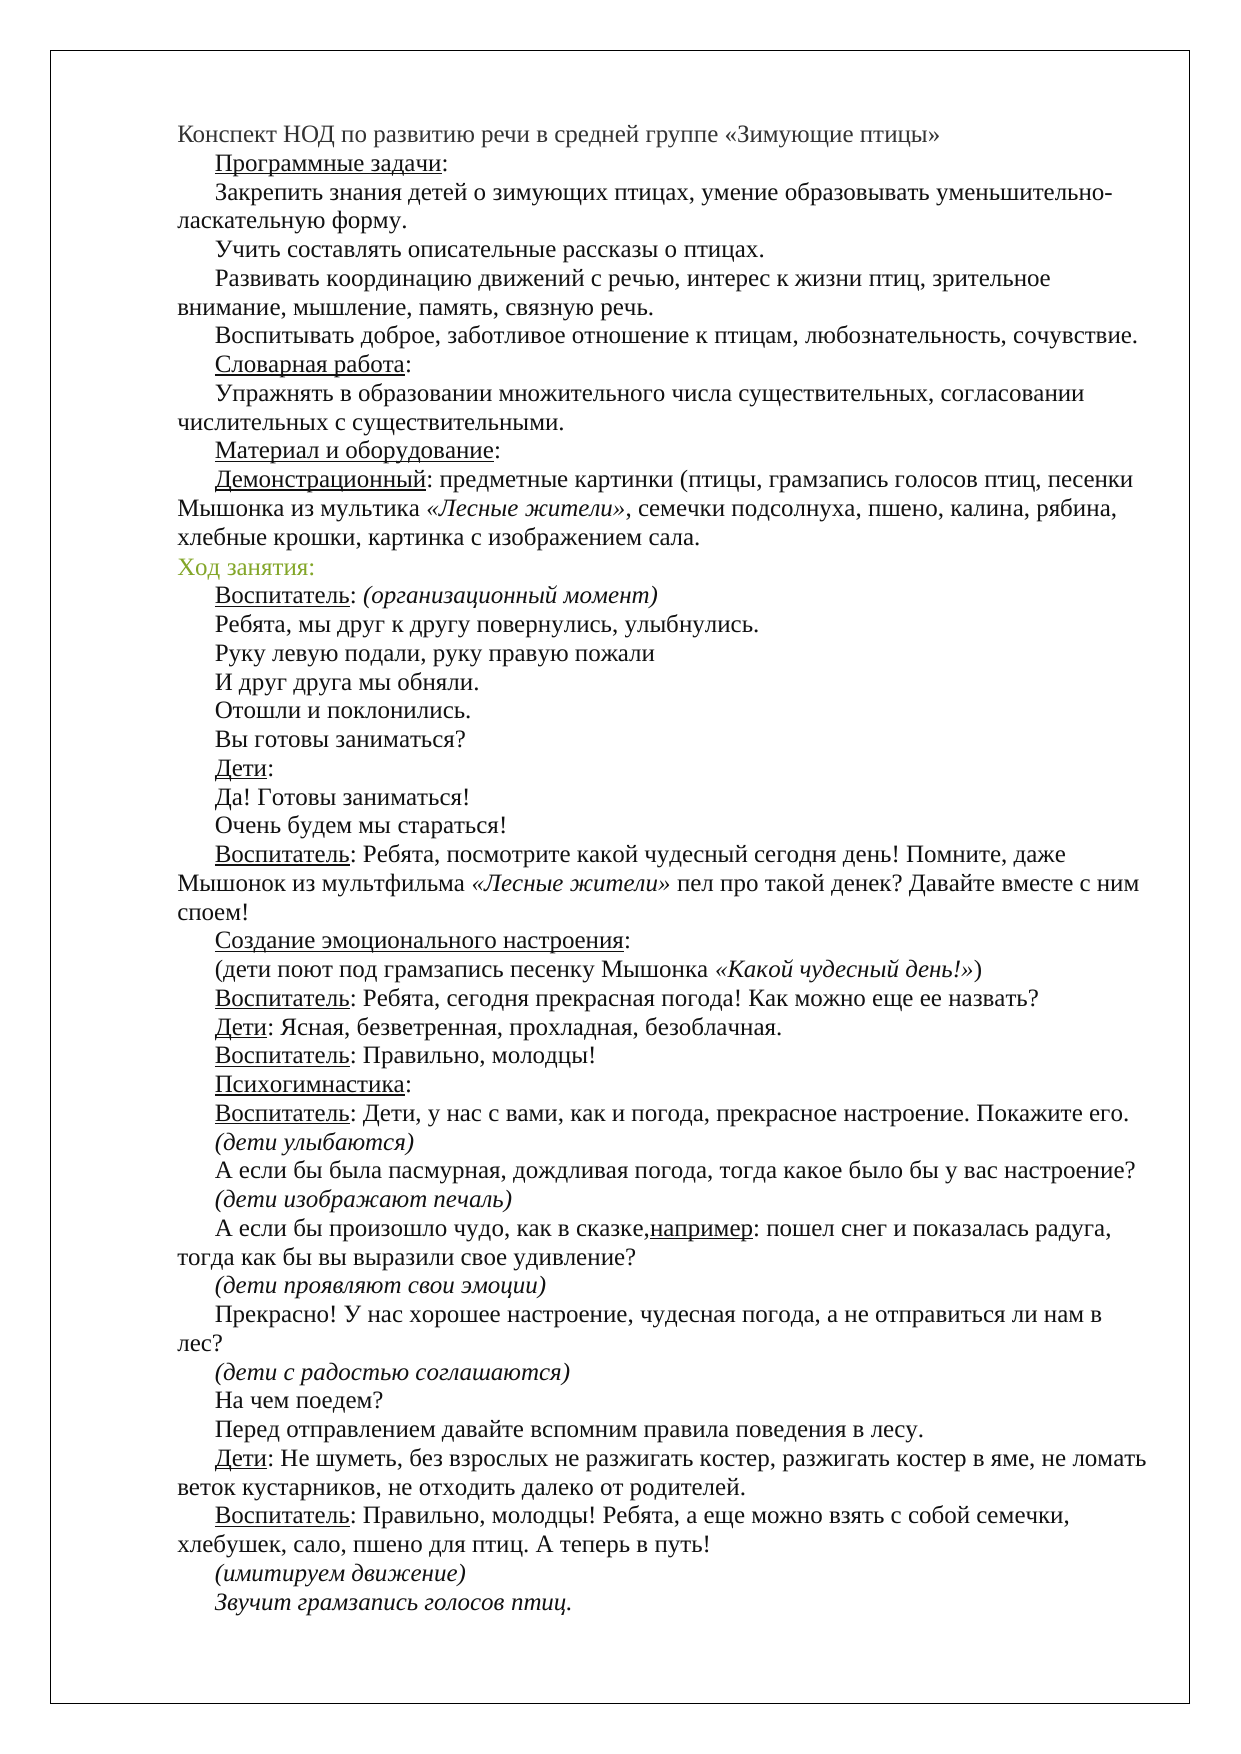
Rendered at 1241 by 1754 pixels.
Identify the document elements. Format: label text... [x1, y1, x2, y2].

text На чем поедем? [177, 1386, 1152, 1414]
text Ход занятия: [177, 551, 1152, 581]
text Вы готовы заниматься? [177, 724, 1152, 753]
text Программные задачи: [177, 148, 1152, 177]
text Воспитатель: Дети, у нас с вами, как и погода, прекрасное настроение. Покажите его. [177, 1098, 1152, 1127]
text Воспитатель: Правильно, молодцы! [177, 1041, 1152, 1069]
text (дети поют под грамзапись песенку Мышонка «Какой чудесный день!») [177, 954, 1152, 983]
text А если бы была пасмурная, дождливая погода, тогда какое было бы у вас настроение? [177, 1156, 1152, 1184]
text Воспитывать доброе, заботливое отношение к птицам, любознательность, сочувствие. [177, 321, 1152, 349]
text Да! Готовы заниматься! [177, 782, 1152, 811]
text (дети улыбаются) [177, 1127, 1152, 1156]
text Ребята, мы друг к другу повернулись, улыбнулись. [177, 609, 1152, 638]
text (дети с радостью соглашаются) [177, 1357, 1152, 1386]
text Воспитатель: Правильно, молодцы! Ребята, а еще можно взять с собой семечки, хлебушек, сало, пшено для птиц. А теперь в путь! [177, 1501, 1152, 1558]
text Прекрасно! У нас хорошее настроение, чудесная погода, а не отправиться ли нам в лес? [177, 1299, 1152, 1357]
text Воспитатель: Ребята, посмотрите какой чудесный сегодня день! Помните, даже Мышонок из мультфильма «Лесные жители» пел про такой денек? Давайте вместе с ним споем! [177, 839, 1152, 926]
text Руку левую подали, руку правую пожали [177, 638, 1152, 667]
text Воспитатель: Ребята, сегодня прекрасная погода! Как можно еще ее назвать? [177, 983, 1152, 1012]
text (дети проявляют свои эмоции) [177, 1271, 1152, 1299]
text И друг друга мы обняли. [177, 667, 1152, 696]
text Закрепить знания детей о зимующих птицах, умение образовывать уменьшительно-ласкательную форму. [177, 177, 1152, 234]
text Материал и оборудование: [177, 436, 1152, 464]
text Перед отправлением давайте вспомним правила поведения в лесу. [177, 1414, 1152, 1443]
text Конспект НОД по развитию речи в средней группе «Зимующие птицы» [177, 118, 1152, 148]
text Отошли и поклонились. [177, 696, 1152, 724]
text Звучит грамзапись голосов птиц. [177, 1587, 1152, 1616]
text (дети изображают печаль) [177, 1184, 1152, 1213]
text А если бы произошло чудо, как в сказке,например: пошел снег и показалась радуга, тогда как бы вы выразили свое удивление? [177, 1213, 1152, 1271]
text Дети: [177, 753, 1152, 782]
text Воспитатель: (организационный момент) [177, 581, 1152, 609]
text Учить составлять описательные рассказы о птицах. [177, 234, 1152, 263]
text (имитируем движение) [177, 1558, 1152, 1587]
text Создание эмоционального настроения: [177, 926, 1152, 954]
text Упражнять в образовании множительного числа существительных, согласовании числительных с существительными. [177, 378, 1152, 436]
text Развивать координацию движений с речью, интерес к жизни птиц, зрительное внимание, мышление, память, связную речь. [177, 263, 1152, 321]
text Дети: Не шуметь, без взрослых не разжигать костер, разжигать костер в яме, не ломать веток кустарников, не отходить далеко от родителей. [177, 1443, 1152, 1501]
text Дети: Ясная, безветренная, прохладная, безоблачная. [177, 1012, 1152, 1041]
text Очень будем мы стараться! [177, 811, 1152, 839]
text Психогимнастика: [177, 1069, 1152, 1098]
text Демонстрационный: предметные картинки (птицы, грамзапись голосов птиц, песенки Мышонка из мультика «Лесные жители», семечки подсолнуха, пшено, калина, рябина, хлебные крошки, картинка с изображением сала. [177, 464, 1152, 551]
text Словарная работа: [177, 349, 1152, 378]
